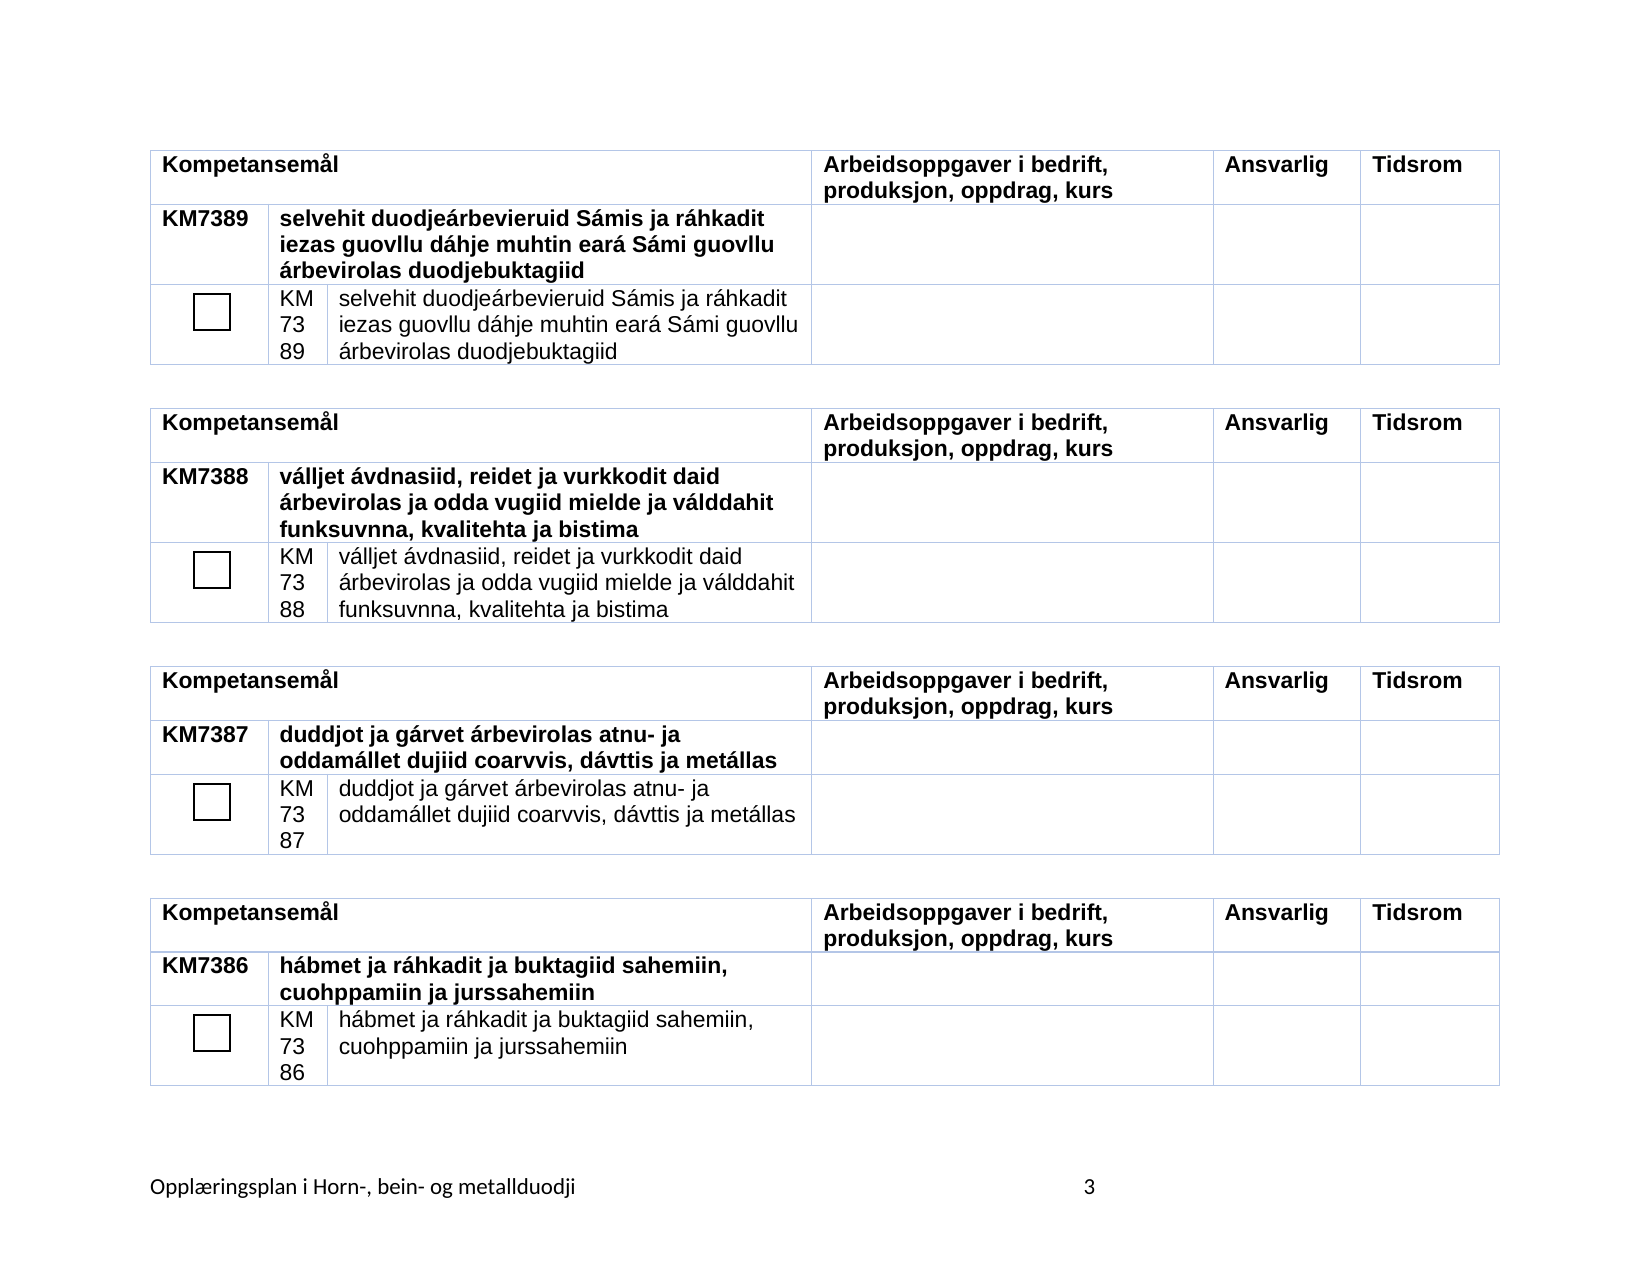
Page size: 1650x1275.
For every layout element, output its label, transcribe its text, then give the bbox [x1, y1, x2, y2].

table_cell [812, 543, 1213, 622]
table_cell KM7386 [269, 1006, 327, 1085]
table_cell duddjot ja gárvet árbevirolas atnu- ja oddamállet dujiid coarvvis, dávttis ja metállas [328, 775, 811, 854]
table_cell [1361, 721, 1499, 773]
table_header Tidsrom [1361, 667, 1499, 720]
table_cell KM7389 [269, 285, 327, 364]
table_header Ansvarlig [1214, 667, 1360, 720]
table_cell [1361, 775, 1499, 854]
table_header Tidsrom [1361, 409, 1499, 462]
table_cell [1361, 1006, 1499, 1085]
table_cell [1214, 775, 1360, 854]
table_cell [1214, 1006, 1360, 1085]
table_header Arbeidsoppgaver i bedrift, produksjon, oppdrag, kurs [812, 667, 1213, 720]
table_header Ansvarlig [1214, 151, 1360, 204]
table_cell hábmet ja ráhkadit ja buktagiid sahemiin, cuohppamiin ja jurssahemiin [328, 1006, 811, 1085]
table_cell [1214, 721, 1360, 773]
table_cell [812, 205, 1213, 284]
table_cell [1214, 205, 1360, 284]
table_cell [1361, 953, 1499, 1005]
table_header Ansvarlig [1214, 409, 1360, 462]
table_cell [151, 285, 268, 364]
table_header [812, 899, 1213, 951]
table_cell [1361, 463, 1499, 542]
table_cell válljet ávdnasiid, reidet ja vurkkodit daid árbevirolas ja odda vugiid mielde ja válddahit funksuvnna, kvalitehta ja bistima [328, 543, 811, 622]
table_cell KM7388 [269, 543, 327, 622]
table_cell KM7386 [151, 953, 268, 1005]
table_header Kompetansemål [151, 899, 811, 951]
table_cell [151, 775, 268, 854]
table_header Kompetansemål [151, 667, 811, 720]
table_header Kompetansemål [151, 151, 811, 204]
table_cell KM7387 [269, 775, 327, 854]
table_cell hábmet ja ráhkadit ja buktagiid sahemiin, cuohppamiin ja jurssahemiin [269, 953, 811, 1005]
table_cell [1214, 463, 1360, 542]
table_cell [812, 463, 1213, 542]
table_cell duddjot ja gárvet árbevirolas atnu- ja oddamállet dujiid coarvvis, dávttis ja metállas [269, 721, 811, 773]
table_cell selvehit duodjeárbevieruid Sámis ja ráhkadit iezas guovllu dáhje muhtin eará Sámi guovllu árbevirolas duodjebuktagiid [269, 205, 811, 284]
table_cell KM7388 [151, 463, 268, 542]
table_cell [812, 775, 1213, 854]
table_cell válljet ávdnasiid, reidet ja vurkkodit daid árbevirolas ja odda vugiid mielde ja válddahit funksuvnna, kvalitehta ja bistima [269, 463, 811, 542]
table_header Tidsrom [1361, 899, 1499, 951]
table_cell [812, 721, 1213, 773]
table_header Ansvarlig [1214, 899, 1360, 951]
table_header Kompetansemål [151, 409, 811, 462]
table_header Tidsrom [1361, 151, 1499, 204]
table_cell [1361, 205, 1499, 284]
table_cell [1214, 543, 1360, 622]
table_header Arbeidsoppgaver i bedrift, produksjon, oppdrag, kurs [812, 151, 1213, 204]
table_cell [151, 543, 268, 622]
table_cell [1361, 285, 1499, 364]
table_cell [812, 953, 1213, 1005]
table_cell [812, 1006, 1213, 1085]
table_cell [151, 1006, 268, 1085]
table_cell [812, 285, 1213, 364]
table_cell KM7387 [151, 721, 268, 773]
table_header Arbeidsoppgaver i bedrift, produksjon, oppdrag, kurs [812, 409, 1213, 462]
table_cell selvehit duodjeárbevieruid Sámis ja ráhkadit iezas guovllu dáhje muhtin eará Sámi guovllu árbevirolas duodjebuktagiid [328, 285, 811, 364]
table_cell [1214, 953, 1360, 1005]
table_cell KM7389 [151, 205, 268, 284]
table_cell [1214, 285, 1360, 364]
table_cell [1361, 543, 1499, 622]
